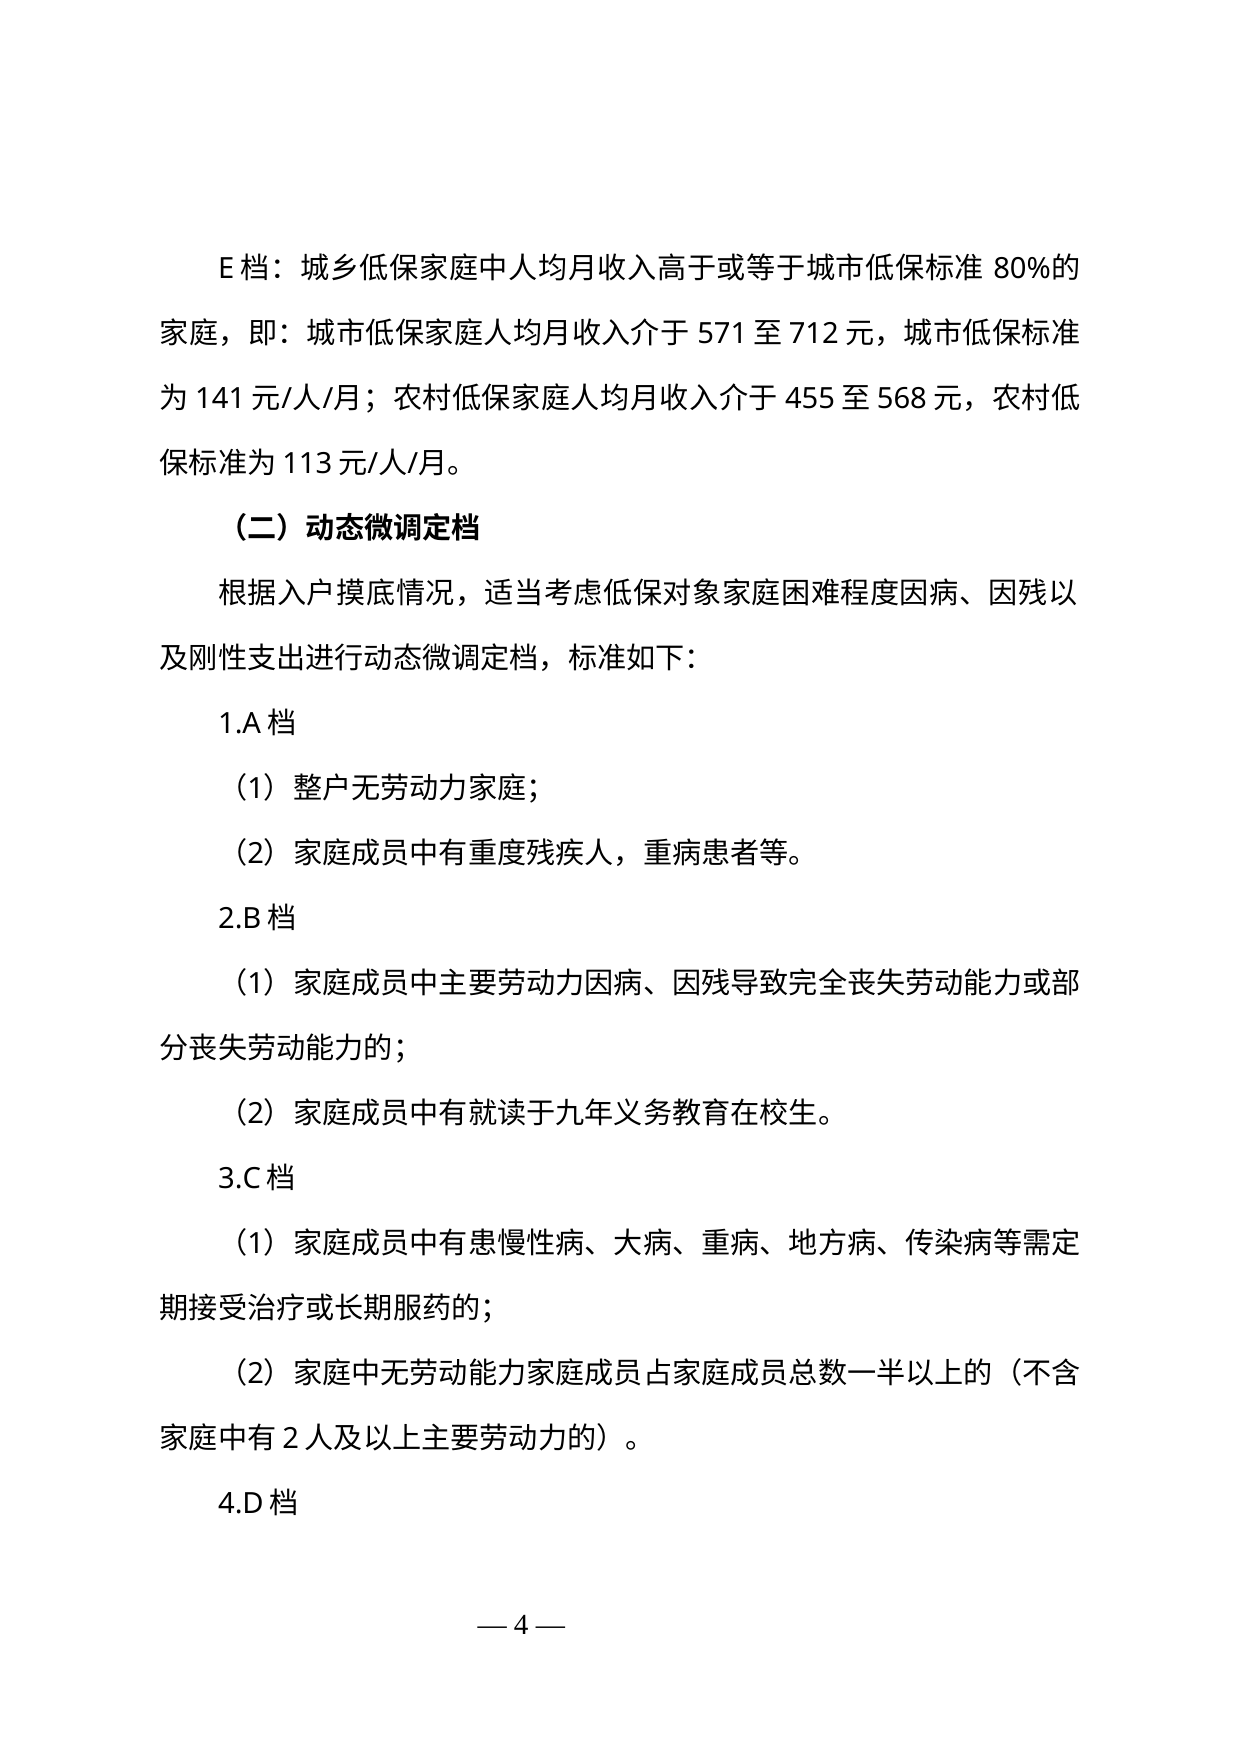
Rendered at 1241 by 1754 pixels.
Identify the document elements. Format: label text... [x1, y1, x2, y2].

text 2.B档 [159, 883, 1081, 948]
text （2）家庭成员中有就读于九年义务教育在校生。 [159, 1078, 1081, 1143]
text （1）家庭成员中主要劳动力因病、因残导致完全丧失劳动能力或部分丧失劳动能力的； [159, 948, 1081, 1078]
text 根据入户摸底情况，适当考虑低保对象家庭困难程度因病、因残以及刚性支出进行动态微调定档，标准如下： [159, 558, 1081, 688]
text （1）整户无劳动力家庭； [159, 753, 1081, 818]
text 1.A档 [159, 688, 1081, 753]
text （2）家庭成员中有重度残疾人，重病患者等。 [159, 818, 1081, 883]
text E档：城乡低保家庭中人均月收入高于或等于城市低保标准80%的家庭，即：城市低保家庭人均月收入介于571至712元，城市低保标准为141元/人/月；农村低保家庭人均月收入介于455至568元，农村低保标准为113元/人/月。 [159, 233, 1081, 493]
text 4.D档 [159, 1468, 1081, 1533]
text （2）家庭中无劳动能力家庭成员占家庭成员总数一半以上的（不含家庭中有2人及以上主要劳动力的）。 [159, 1338, 1081, 1468]
text 3.C档 [159, 1143, 1081, 1208]
text （1）家庭成员中有患慢性病、大病、重病、地方病、传染病等需定期接受治疗或长期服药的； [159, 1208, 1081, 1338]
text （二）动态微调定档 [159, 493, 1081, 558]
